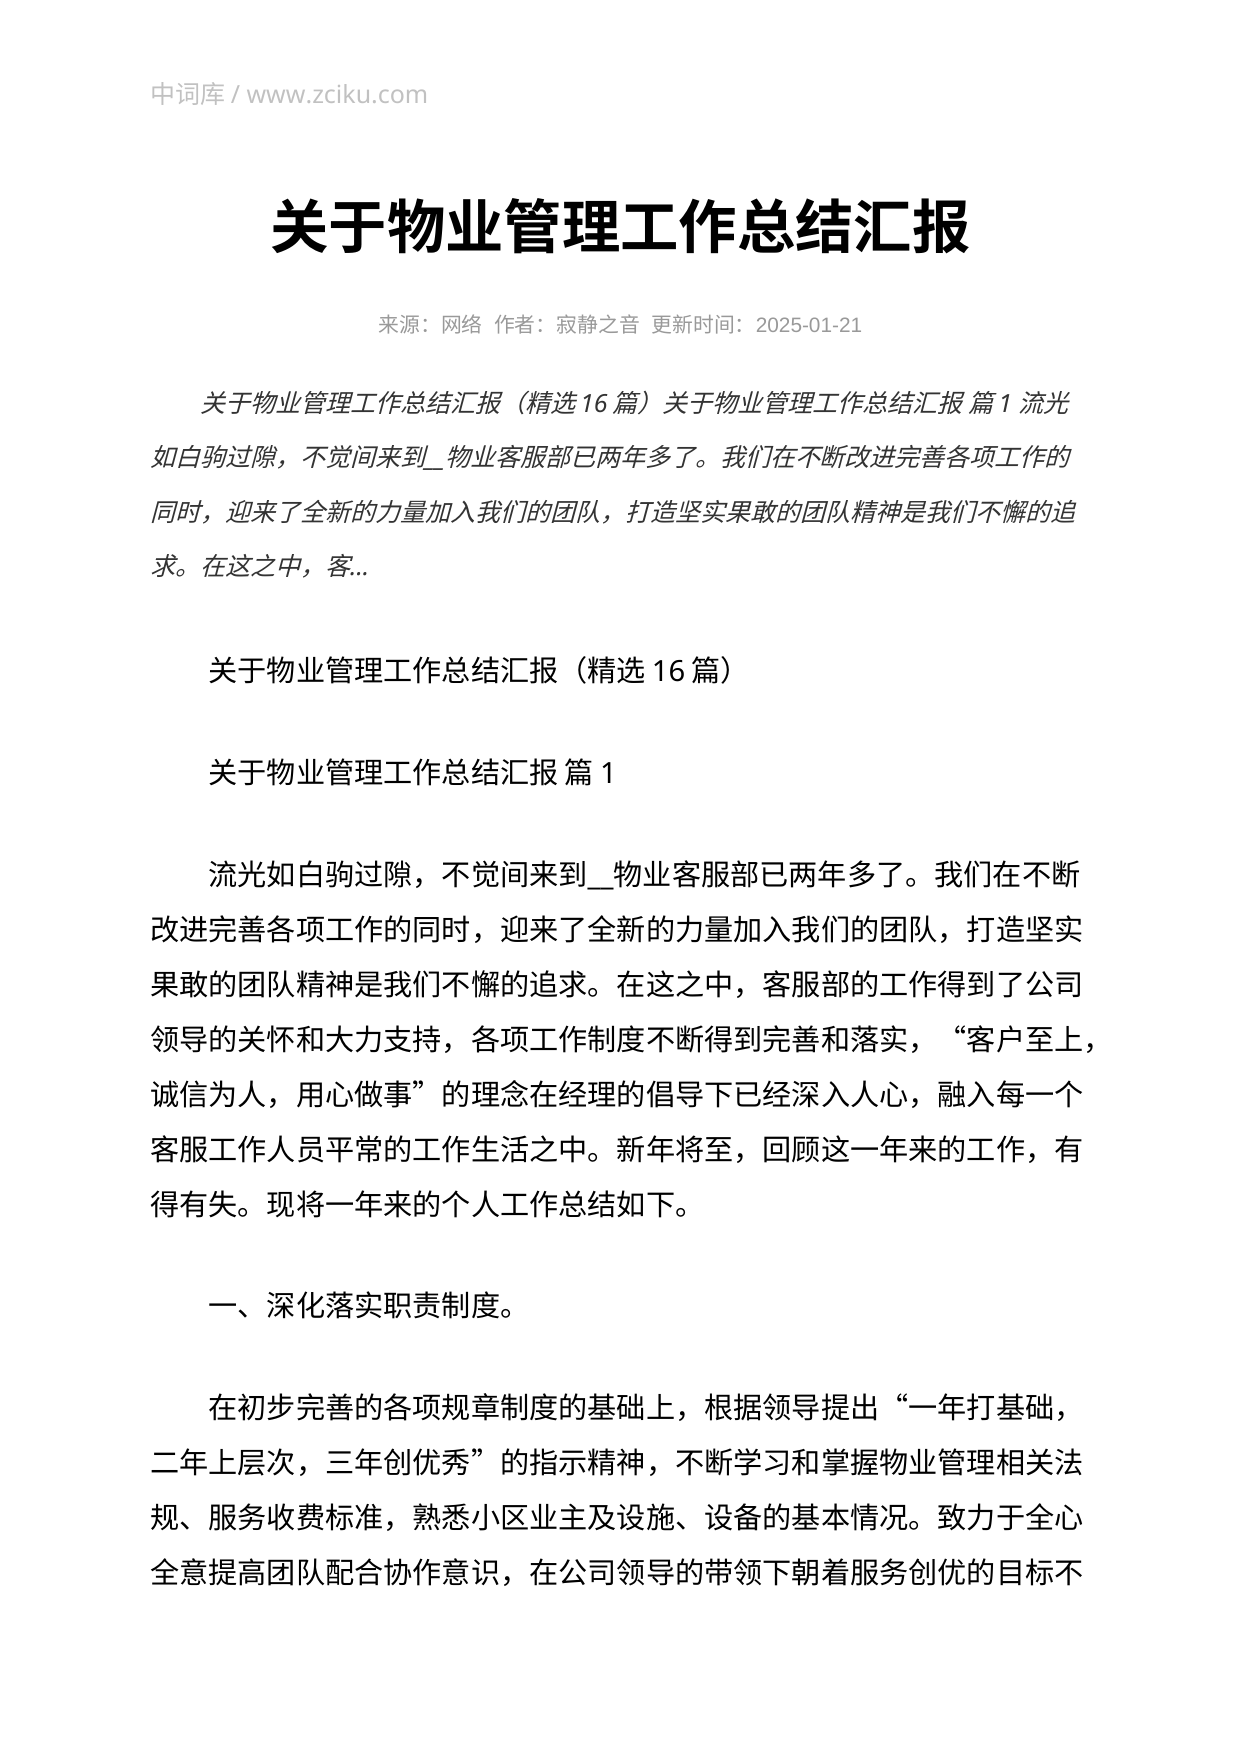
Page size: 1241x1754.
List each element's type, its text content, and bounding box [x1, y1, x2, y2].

text 关于物业管理工作总结汇报（精选16篇） [150, 648, 1090, 690]
subtitle 关于物业管理工作总结汇报 [150, 181, 1090, 266]
text 关于物业管理工作总结汇报（精选16篇）关于物业管理工作总结汇报 篇1 流光如白驹过隙，不觉间来到__物业客服部已两年多了。我们在不断改进完善各项工作的同时，迎来了全新的力量加入我们的团队，打造坚实果敢的团队精神是我们不懈的追求。在这之中，客... [150, 383, 1090, 583]
text 一、深化落实职责制度。 [150, 1283, 1090, 1325]
text 流光如白驹过隙，不觉间来到__物业客服部已两年多了。我们在不断改进完善各项工作的同时，迎来了全新的力量加入我们的团队，打造坚实果敢的团队精神是我们不懈的追求。在这之中，客服部的工作得到了公司领导的关怀和大力支持，各项工作制度不断得到完善和落实，“客户至上，诚信为人，用心做事”的理念在经理的倡导下已经深入人心，融入每一个客服工作人员平常的工作生活之中。新年将至，回顾这一年来的工作，有得有失。现将一年来的个人工作总结如下。 [150, 852, 1090, 1223]
text 关于物业管理工作总结汇报 篇1 [150, 750, 1090, 792]
text 来源：网络 作者：寂静之音 更新时间：2025-01-21 [150, 313, 1090, 337]
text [150, 1385, 1090, 1592]
